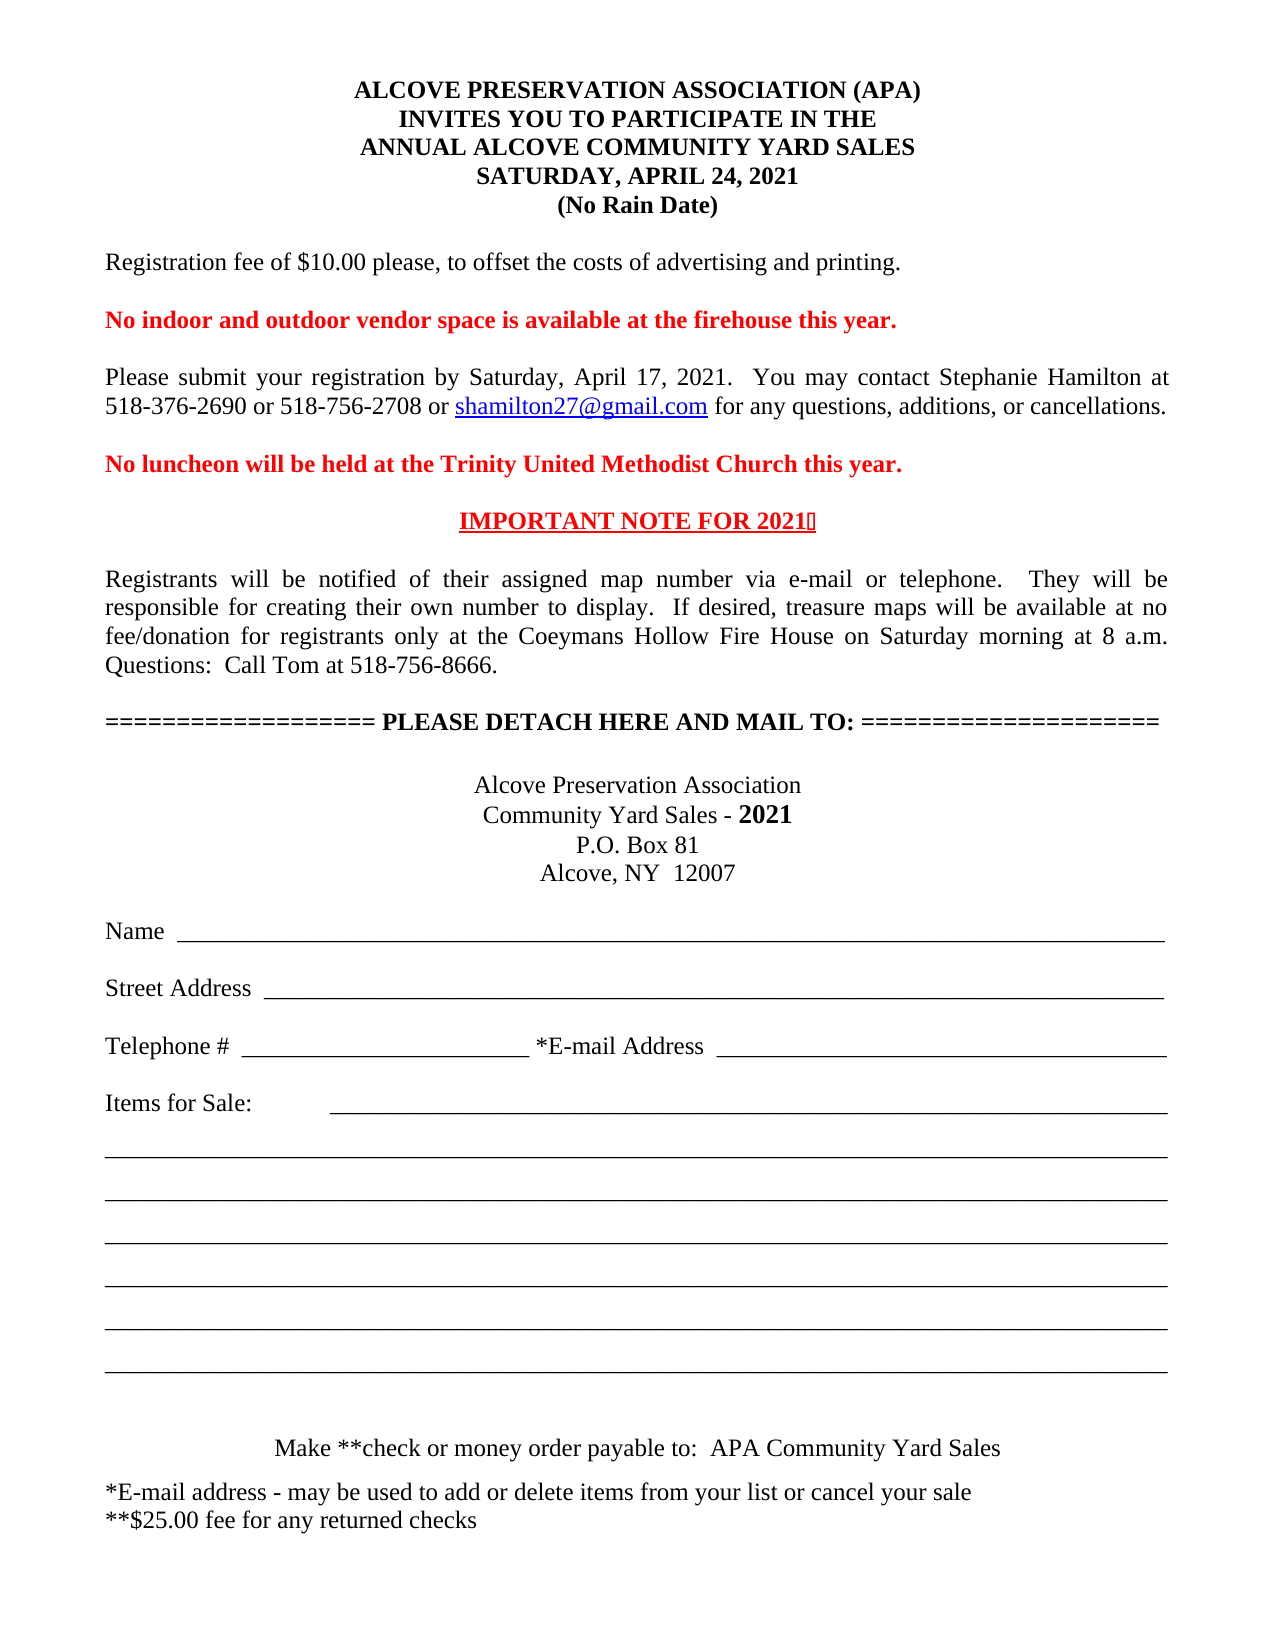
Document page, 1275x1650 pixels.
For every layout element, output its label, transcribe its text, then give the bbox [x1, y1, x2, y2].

text Registrants will be notified of their assigned map number via e-mail or telephone. They will be responsible for creating their own number to display. If desired, treasure maps will be available at no fee/donation for registrants only at the Coeymans Hollow Fire House on Saturday morning at 8 a.m. Questions: Call Tom at 518-756-8666. [105, 564, 1170, 679]
text Alcove Preservation Association [105, 770, 1170, 798]
text INVITES YOU TO PARTICIPATE IN THE [105, 104, 1170, 132]
text _________________________________________________________________________________________________________________________________________________________________________________________________________________________________________________________________________________________________________________________________________________________________________________________________________________________________________ [105, 1175, 1170, 1376]
text ALCOVE PRESERVATION ASSOCIATION (APA) [105, 75, 1170, 104]
text Alcove, NY 12007 [105, 858, 1170, 887]
text **$25.00 fee for any returned checks [105, 1505, 1170, 1534]
text (No Rain Date) [105, 190, 1170, 219]
text No indoor and outdoor vendor space is available at the firehouse this year. [105, 305, 1170, 334]
text Make **check or money order payable to: APA Community Yard Sales [105, 1433, 1170, 1462]
text No luncheon will be held at the Trinity United Methodist Church this year. [105, 449, 1170, 477]
text ANNUAL ALCOVE COMMUNITY YARD SALES [105, 132, 1170, 161]
text Items for Sale: ___________________________________________________________________ [105, 1088, 1170, 1117]
text Community Yard Sales - 2021 [105, 798, 1170, 830]
text =================== PLEASE DETACH HERE AND MAIL TO: ===================== [105, 707, 1170, 736]
text P.O. Box 81 [105, 830, 1170, 858]
text _____________________________________________________________________________________ [105, 1132, 1170, 1160]
text SATURDAY, APRIL 24, 2021 [105, 161, 1170, 190]
text Name _______________________________________________________________________________ [105, 916, 1170, 945]
text IMPORTANT NOTE FOR 2021 [105, 506, 1170, 535]
text Street Address ________________________________________________________________________ [105, 973, 1170, 1002]
text *E-mail address - may be used to add or delete items from your list or cancel your sale [105, 1477, 1170, 1505]
text Telephone # _______________________ *E-mail Address ____________________________________ [105, 1031, 1170, 1060]
text Registration fee of $10.00 please, to offset the costs of advertising and printing. [105, 247, 1170, 276]
text Please submit your registration by Saturday, April 17, 2021. You may contact Stephanie Hamilton at 518-376-2690 or 518-756-2708 or shamilton27@gmail.com for any questions, additions, or cancellations. [105, 362, 1170, 420]
